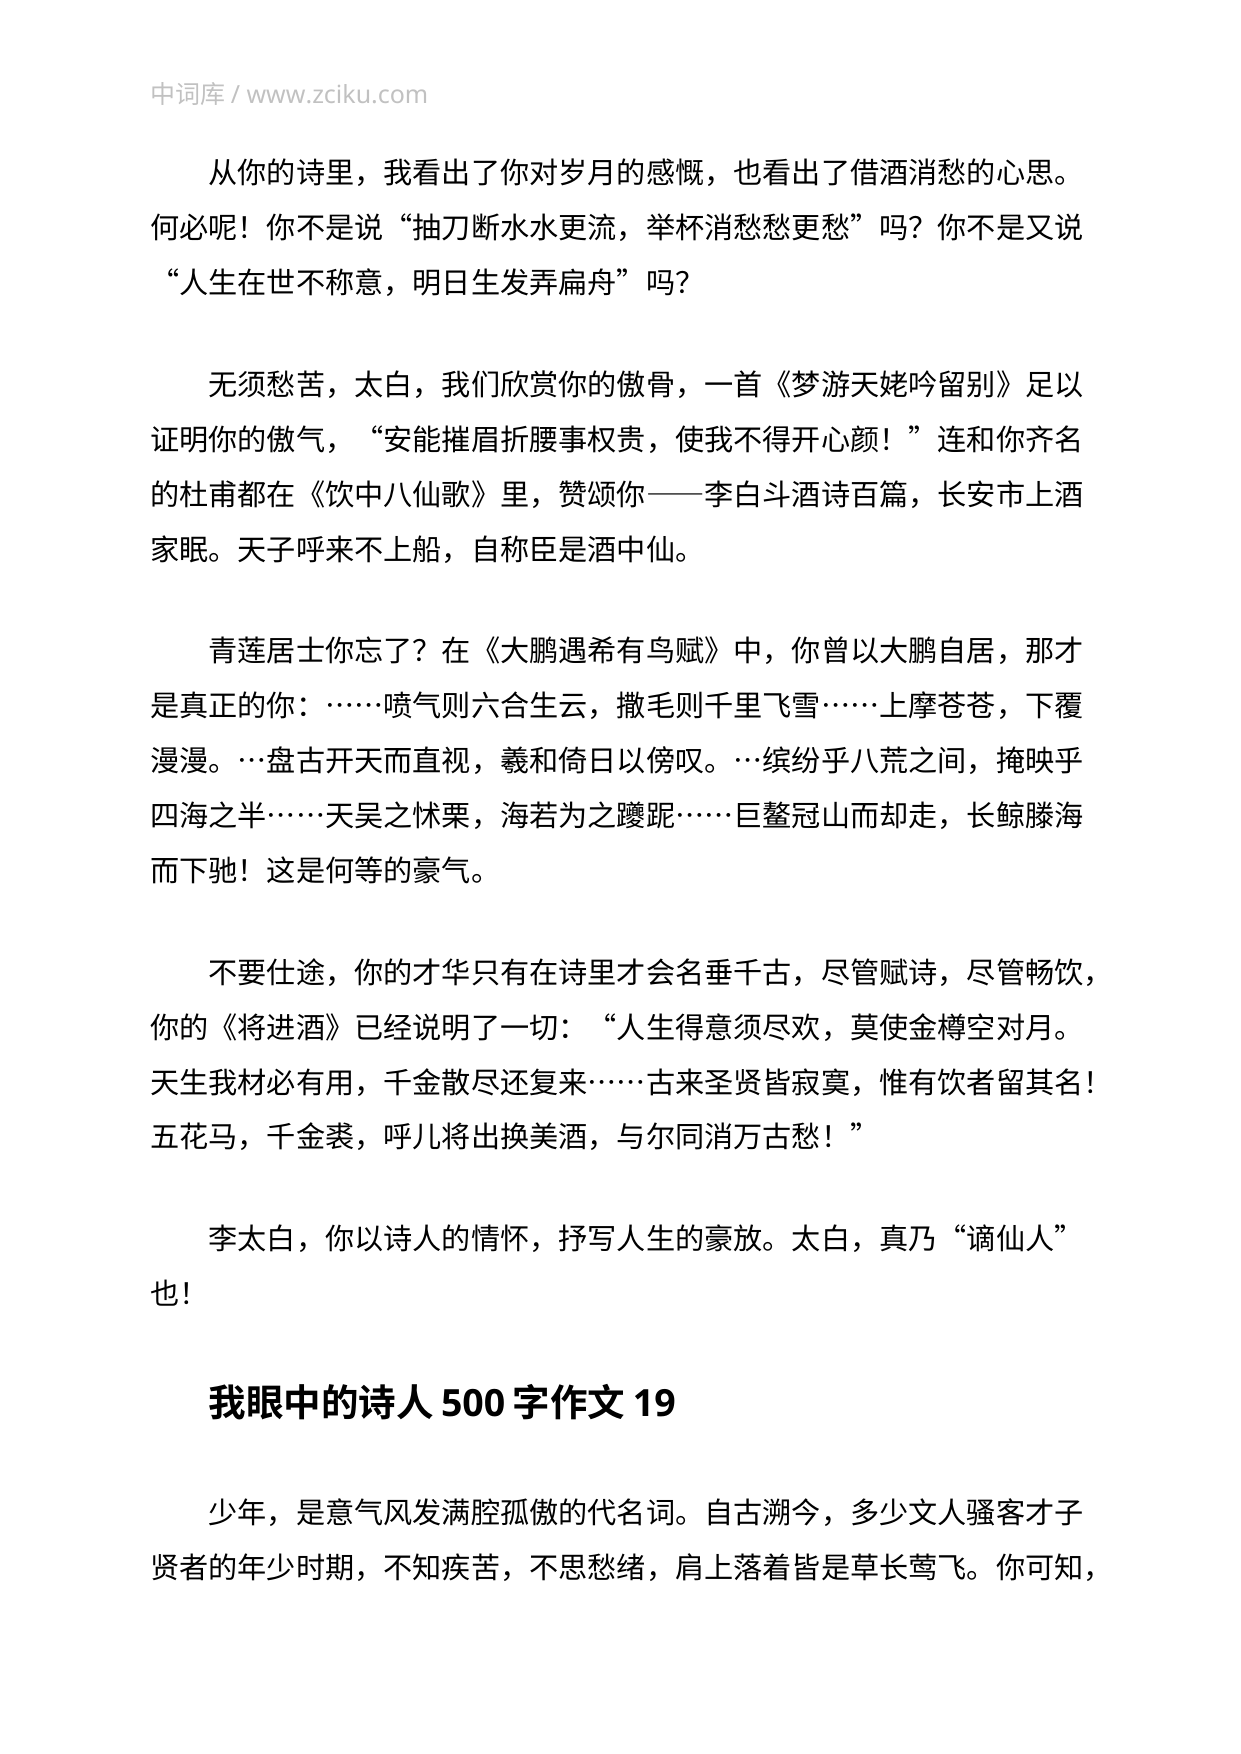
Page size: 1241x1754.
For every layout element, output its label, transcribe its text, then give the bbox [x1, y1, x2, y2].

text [150, 1490, 1090, 1587]
text 从你的诗里，我看出了你对岁月的感慨，也看出了借酒消愁的心思。何必呢！你不是说“抽刀断水水更流，举杯消愁愁更愁”吗？你不是又说“人生在世不称意，明日生发弄扁舟”吗？ [150, 150, 1090, 302]
text 不要仕途，你的才华只有在诗里才会名垂千古，尽管赋诗，尽管畅饮，你的《将进酒》已经说明了一切：“人生得意须尽欢，莫使金樽空对月。天生我材必有用，千金散尽还复来……古来圣贤皆寂寞，惟有饮者留其名！五花马，千金裘，呼儿将出换美酒，与尔同消万古愁！” [150, 949, 1090, 1156]
text 无须愁苦，太白，我们欣赏你的傲骨，一首《梦游天姥吟留别》足以证明你的傲气，“安能摧眉折腰事权贵，使我不得开心颜！”连和你齐名的杜甫都在《饮中八仙歌》里，赞颂你——李白斗酒诗百篇，长安市上酒家眠。天子呼来不上船，自称臣是酒中仙。 [150, 362, 1090, 568]
text 我眼中的诗人500字作文19 [150, 1372, 1090, 1427]
text 李太白，你以诗人的情怀，抒写人生的豪放。太白，真乃“谪仙人”也！ [150, 1216, 1090, 1313]
text 青莲居士你忘了？在《大鹏遇希有鸟赋》中，你曾以大鹏自居，那才是真正的你：……喷气则六合生云，撒毛则千里飞雪……上摩苍苍，下覆漫漫。…盘古开天而直视，羲和倚日以傍叹。…缤纷乎八荒之间，掩映乎四海之半……天吴之怵栗，海若为之躨跜……巨鳌冠山而却走，长鲸滕海而下驰！这是何等的豪气。 [150, 628, 1090, 890]
